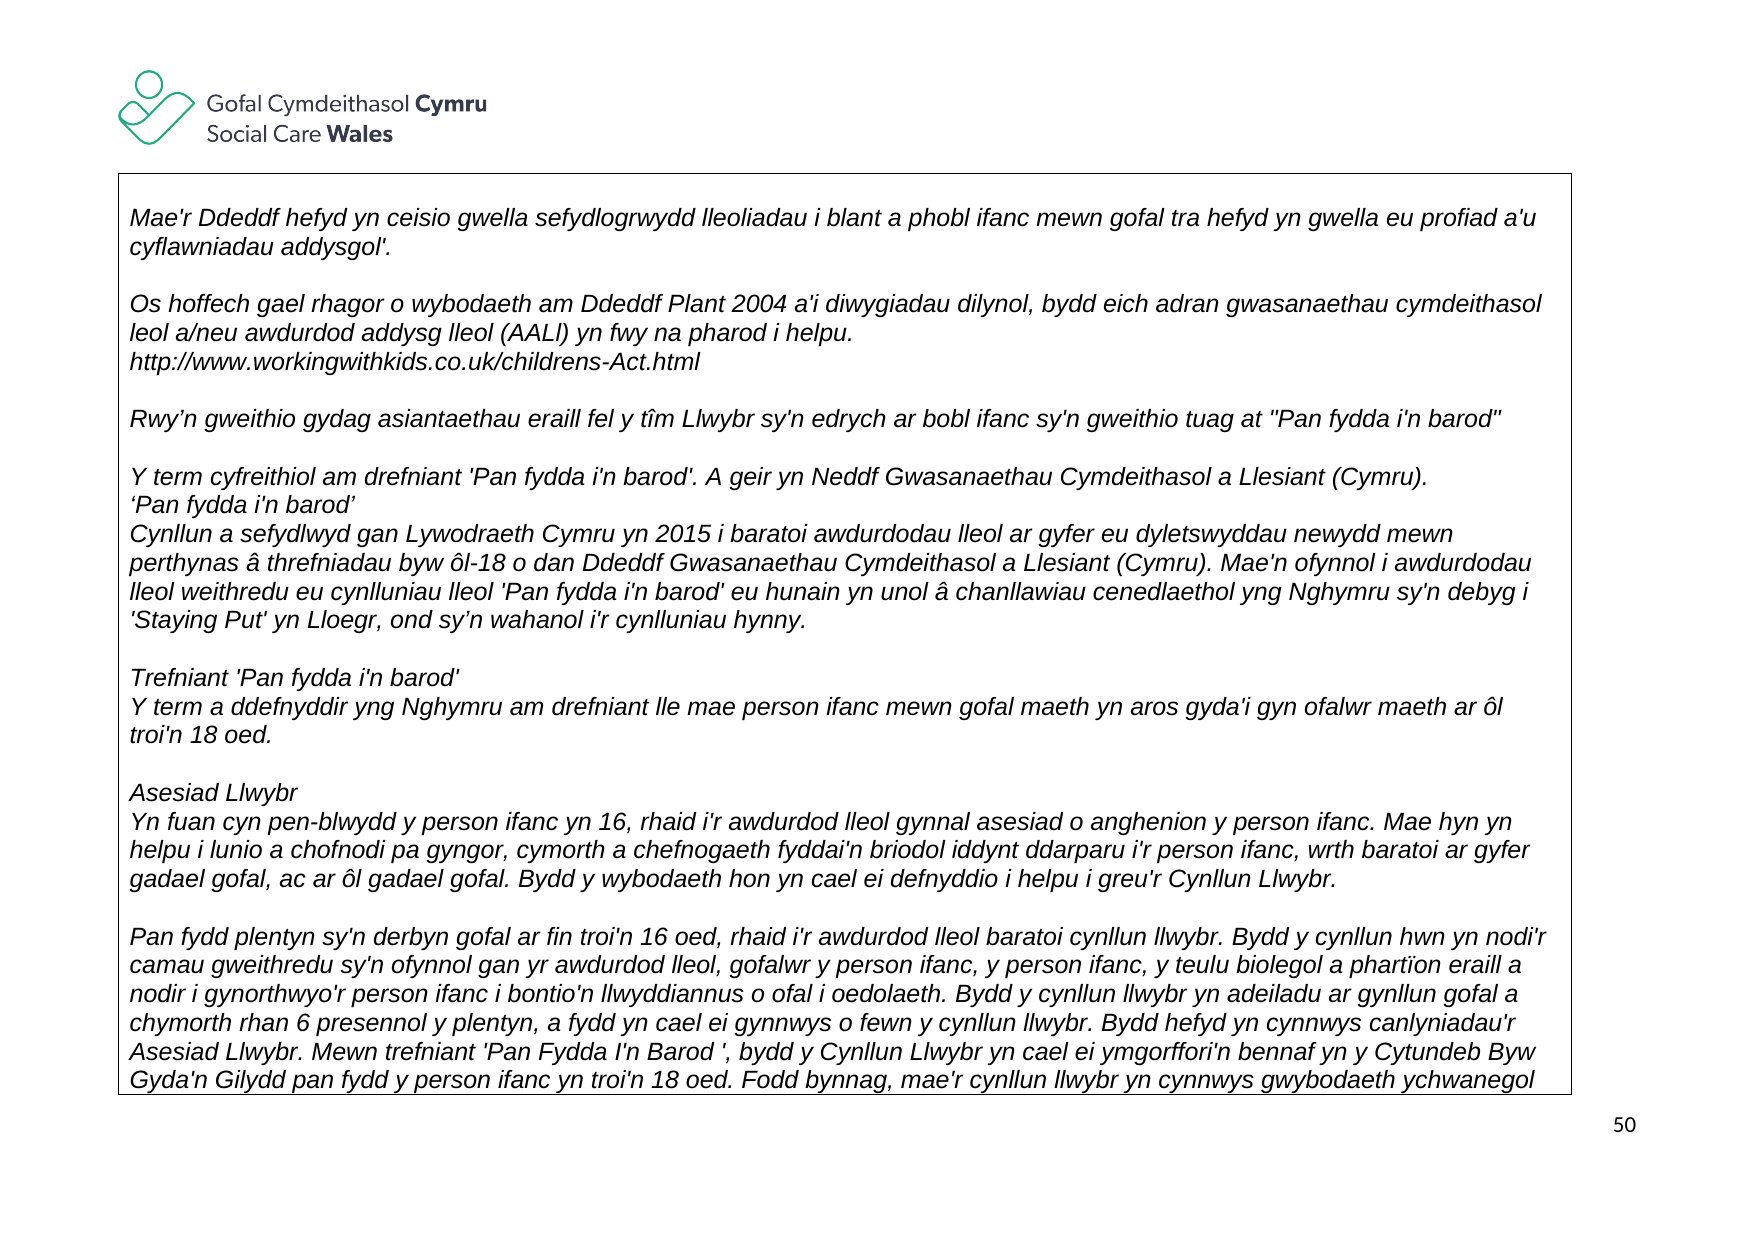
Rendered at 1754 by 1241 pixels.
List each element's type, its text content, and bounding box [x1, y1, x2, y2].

picture [118, 70, 487, 145]
